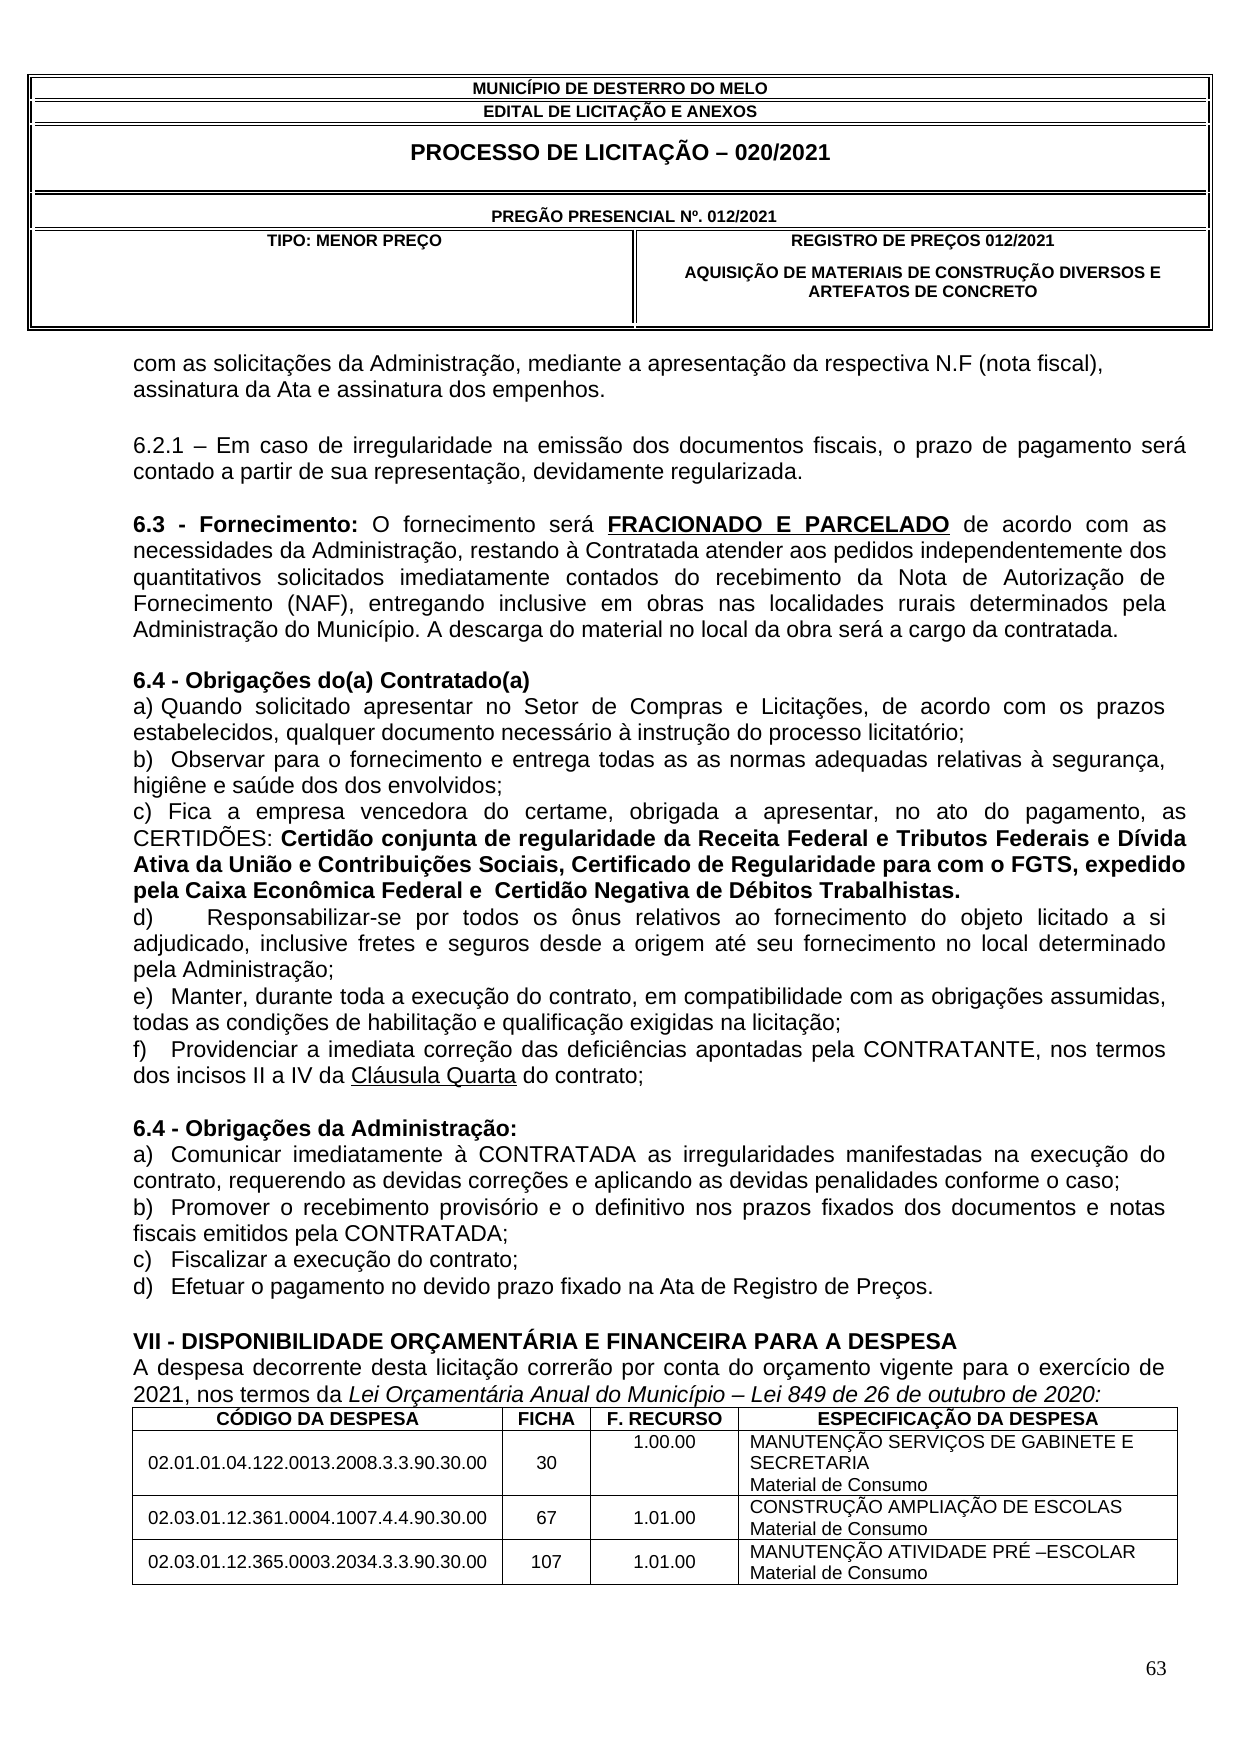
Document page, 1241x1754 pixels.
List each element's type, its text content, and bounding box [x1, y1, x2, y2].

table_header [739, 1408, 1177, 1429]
text 6.4 - Obrigações do(a) Contratado(a) [133, 667, 1167, 693]
text f) Providenciar a imediata correção das deficiências apontadas pela CONTRATANTE, nos termos dos incisos II a IV da Cláusula Quarta do contrato; [133, 1036, 1167, 1088]
text a) Quando solicitado apresentar no Setor de Compras e Licitações, de acordo com os prazos estabelecidos, qualquer documento necessário à instrução do processo licitatório; [133, 693, 1167, 746]
text d) Responsabilizar-se por todos os ônus relativos ao fornecimento do objeto licitado a si adjudicado, inclusive fretes e seguros desde a origem até seu fornecimento no local determinado pela Administração; [133, 904, 1167, 983]
text c) Fica a empresa vencedora do certame, obrigada a apresentar, no ato do pagamento, as CERTIDÕES: Certidão conjunta de regularidade da Receita Federal e Tributos Federais e Dívida Ativa da União e Contribuições Sociais, Certificado de Regularidade para com o FGTS, expedido pela Caixa Econômica Federal e Certidão Negativa de Débitos Trabalhistas. [133, 798, 1187, 904]
text b) Promover o recebimento provisório e o definitivo nos prazos fixados dos documentos e notas fiscais emitidos pela CONTRATADA; [133, 1194, 1167, 1246]
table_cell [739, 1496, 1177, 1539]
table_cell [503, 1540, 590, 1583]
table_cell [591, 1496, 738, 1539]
text 6.2.1 – Em caso de irregularidade na emissão dos documentos fiscais, o prazo de pagamento será contado a partir de sua representação, devidamente regularizada. [133, 432, 1187, 484]
text VII - DISPONIBILIDADE ORÇAMENTÁRIA E FINANCEIRA PARA A DESPESA [133, 1328, 1187, 1354]
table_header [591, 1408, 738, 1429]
text a) Comunicar imediatamente à CONTRATADA as irregularidades manifestadas na execução do contrato, requerendo as devidas correções e aplicando as devidas penalidades conforme o caso; [133, 1141, 1167, 1194]
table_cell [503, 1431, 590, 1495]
text c) Fiscalizar a execução do contrato; [133, 1246, 1167, 1273]
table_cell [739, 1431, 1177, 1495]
text 6.4 - Obrigações da Administração: [133, 1114, 1167, 1141]
text e) Manter, durante toda a execução do contrato, em compatibilidade com as obrigações assumidas, todas as condições de habilitação e qualificação exigidas na licitação; [133, 983, 1167, 1036]
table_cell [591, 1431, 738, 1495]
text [133, 350, 1187, 403]
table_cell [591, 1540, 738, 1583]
text A despesa decorrente desta licitação correrão por conta do orçamento vigente para o exercício de 2021, nos termos da Lei Orçamentária Anual do Município – Lei 849 de 26 de outubro de 2020: [133, 1354, 1167, 1407]
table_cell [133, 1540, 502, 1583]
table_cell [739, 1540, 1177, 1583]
text 6.3 - Fornecimento: O fornecimento será FRACIONADO E PARCELADO de acordo com as necessidades da Administração, restando à Contratada atender aos pedidos independentemente dos quantitativos solicitados imediatamente contados do recebimento da Nota de Autorização de Fornecimento (NAF), entregando inclusive em obras nas localidades rurais determinados pela Administração do Município. A descarga do material no local da obra será a cargo da contratada. [133, 511, 1167, 643]
text d) Efetuar o pagamento no devido prazo fixado na Ata de Registro de Preços. [133, 1273, 1167, 1299]
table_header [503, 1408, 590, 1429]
text b) Observar para o fornecimento e entrega todas as as normas adequadas relativas à segurança, higiêne e saúde dos dos envolvidos; [133, 746, 1167, 798]
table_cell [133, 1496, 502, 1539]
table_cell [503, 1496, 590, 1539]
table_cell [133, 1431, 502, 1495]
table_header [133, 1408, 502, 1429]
